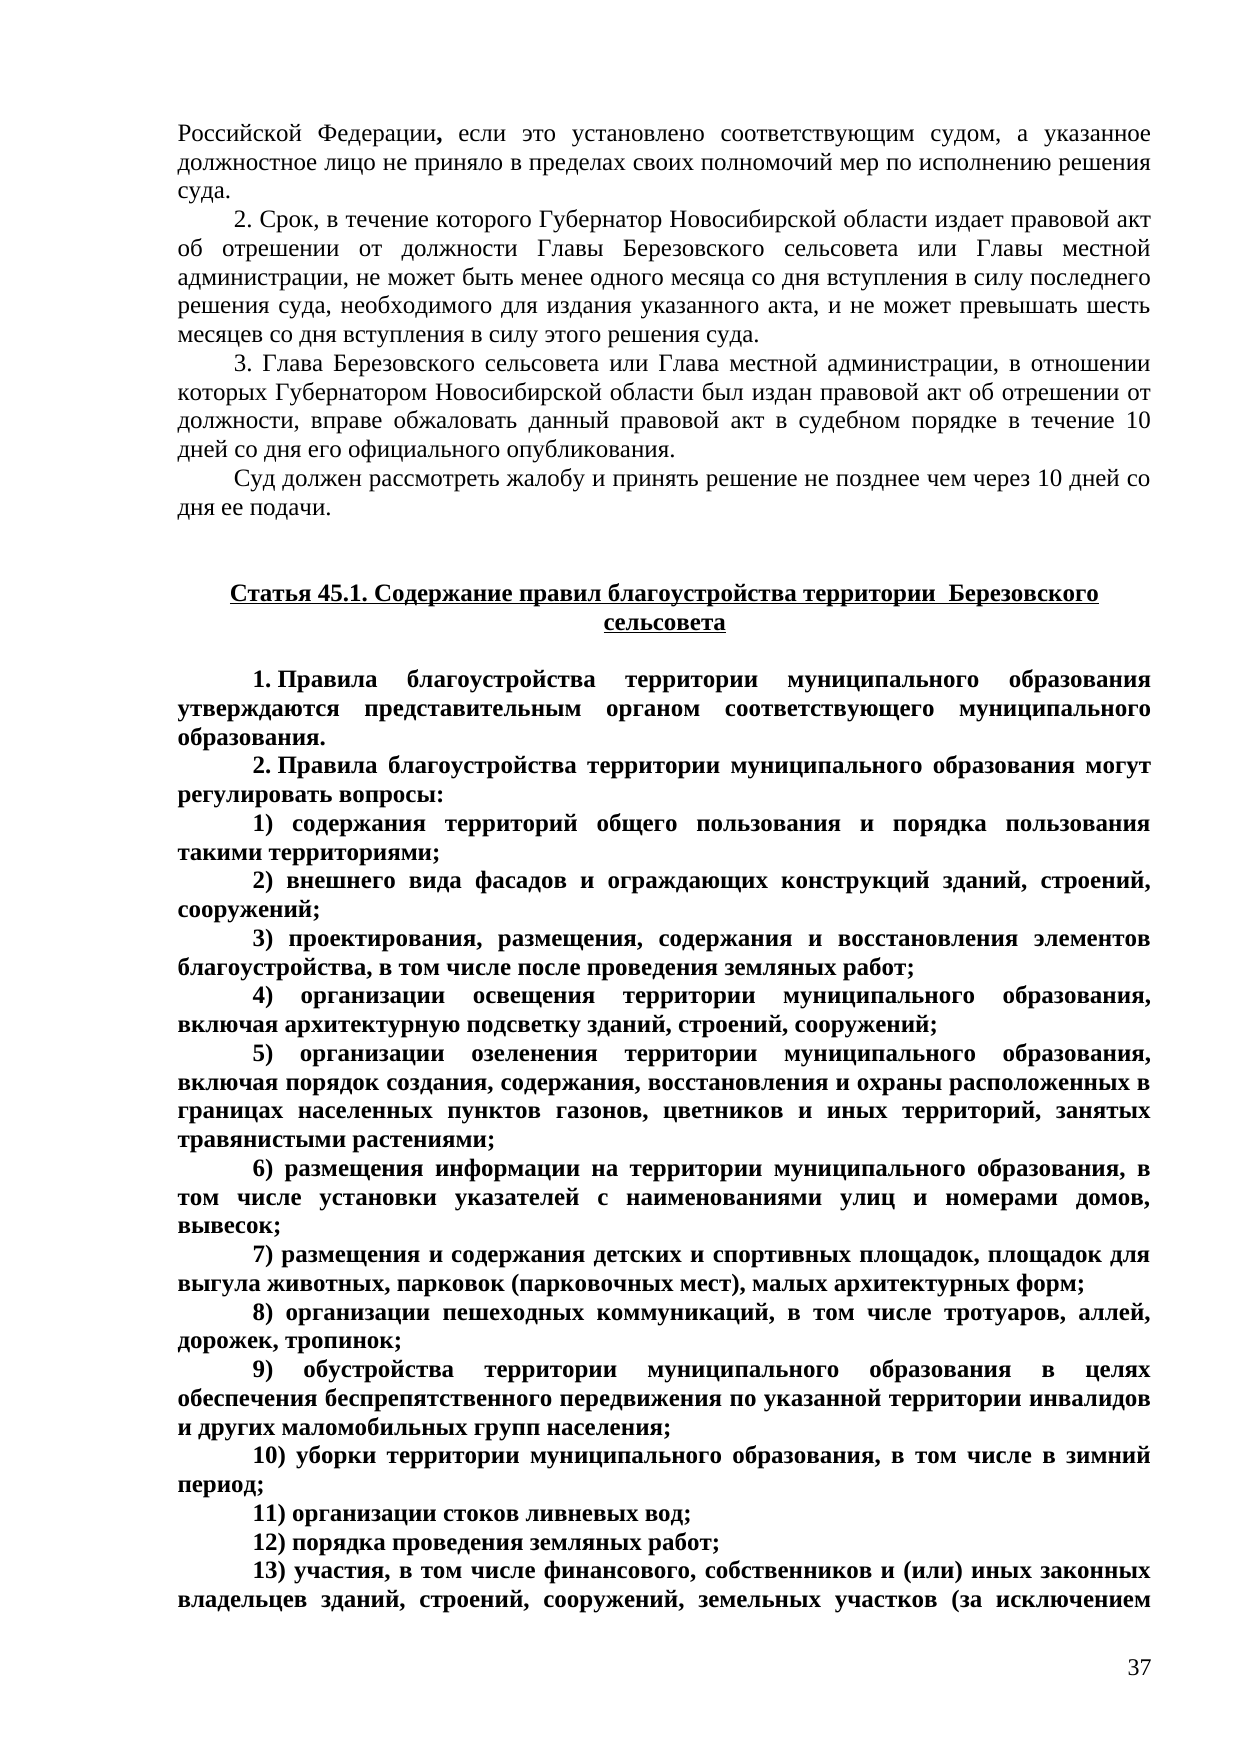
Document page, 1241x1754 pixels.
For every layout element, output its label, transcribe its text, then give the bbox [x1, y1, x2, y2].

text 9) обустройства территории муниципального образования в целях обеспечения беспрепятственного передвижения по указанной территории инвалидов и других маломобильных групп населения; [177, 1354, 1152, 1441]
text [177, 1556, 1152, 1613]
text 11) организации стоков ливневых вод; [177, 1498, 1152, 1527]
text 5) организации озеленения территории муниципального образования, включая порядок создания, содержания, восстановления и охраны расположенных в границах населенных пунктов газонов, цветников и иных территорий, занятых травянистыми растениями; [177, 1038, 1152, 1153]
text 8) организации пешеходных коммуникаций, в том числе тротуаров, аллей, дорожек, тропинок; [177, 1297, 1152, 1354]
text 2. Срок, в течение которого Губернатор Новосибирской области издает правовой акт об отрешении от должности Главы Березовского сельсовета или Главы местной администрации, не может быть менее одного месяца со дня вступления в силу последнего решения суда, необходимого для издания указанного акта, и не может превышать шесть месяцев со дня вступления в силу этого решения суда. [177, 204, 1152, 348]
text Суд должен рассмотреть жалобу и принять решение не позднее чем через 10 дней со дня ее подачи. [177, 463, 1152, 521]
text 3. Глава Березовского сельсовета или Глава местной администрации, в отношении которых Губернатором Новосибирской области был издан правовой акт об отрешении от должности, вправе обжаловать данный правовой акт в судебном порядке в течение 10 дней со дня его официального опубликования. [177, 348, 1152, 463]
text 10) уборки территории муниципального образования, в том числе в зимний период; [177, 1441, 1152, 1498]
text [177, 118, 1152, 204]
text 1. Правила благоустройства территории муниципального образования утверждаются представительным органом соответствующего муниципального образования. [177, 664, 1152, 751]
text 4) организации освещения территории муниципального образования, включая архитектурную подсветку зданий, строений, сооружений; [177, 981, 1152, 1038]
text 2) внешнего вида фасадов и ограждающих конструкций зданий, строений, сооружений; [177, 866, 1152, 923]
text Статья 45.1. Содержание правил благоустройства территории Березовского сельсовета [177, 578, 1152, 636]
text 1) содержания территорий общего пользования и порядка пользования такими территориями; [177, 808, 1152, 866]
text 6) размещения информации на территории муниципального образования, в том числе установки указателей с наименованиями улиц и номерами домов, вывесок; [177, 1153, 1152, 1239]
text 7) размещения и содержания детских и спортивных площадок, площадок для выгула животных, парковок (парковочных мест), малых архитектурных форм; [177, 1239, 1152, 1297]
text 12) порядка проведения земляных работ; [177, 1527, 1152, 1556]
text 2. Правила благоустройства территории муниципального образования могут регулировать вопросы: [177, 751, 1152, 808]
text 3) проектирования, размещения, содержания и восстановления элементов благоустройства, в том числе после проведения земляных работ; [177, 923, 1152, 981]
